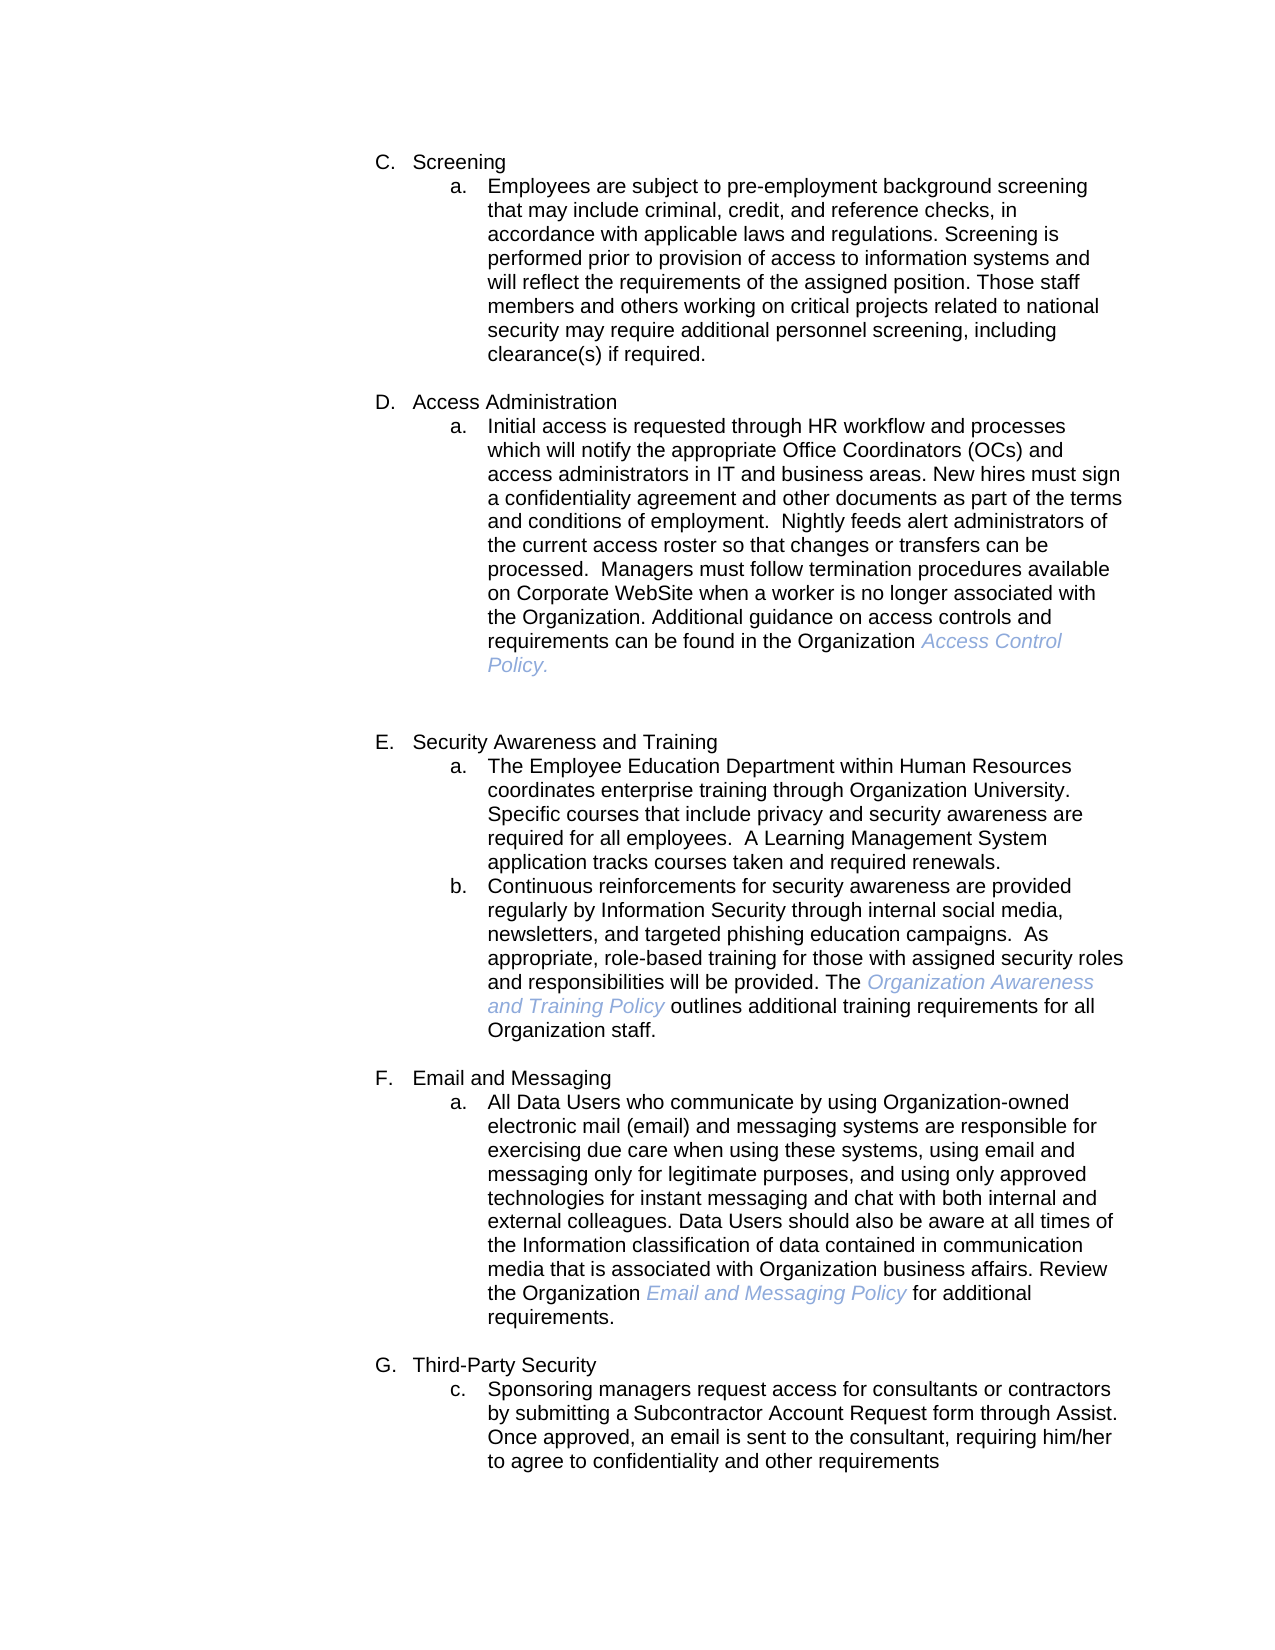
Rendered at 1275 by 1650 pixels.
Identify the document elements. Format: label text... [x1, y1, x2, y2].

list Security Awareness and Training [375, 730, 1125, 754]
list Continuous reinforcements for security awareness are provided regularly by Information Security through internal social media, newsletters, and targeted phishing education campaigns. As appropriate, role-based training for those with assigned security roles and responsibilities will be provided. The Organization Awareness and Training Policy outlines additional training requirements for all Organization staff. [450, 874, 1125, 1042]
list Sponsoring managers request access for consultants or contractors by submitting a Subcontractor Account Request form through Assist. Once approved, an email is sent to the consultant, requiring him/her to agree to confidentiality and other requirements [450, 1377, 1125, 1473]
list Employees are subject to pre-employment background screening that may include criminal, credit, and reference checks, in accordance with applicable laws and regulations. Screening is performed prior to provision of access to information systems and will reflect the requirements of the assigned position. Those staff members and others working on critical projects related to national security may require additional personnel screening, including clearance(s) if required. [450, 174, 1125, 366]
list Screening [375, 150, 1125, 174]
list Initial access is requested through HR workflow and processes which will notify the appropriate Office Coordinators (OCs) and access administrators in IT and business areas. New hires must sign a confidentiality agreement and other documents as part of the terms and conditions of employment. Nightly feeds alert administrators of the current access roster so that changes or transfers can be processed. Managers must follow termination procedures available on Corporate WebSite when a worker is no longer associated with the Organization. Additional guidance on access controls and requirements can be found in the Organization Access Control Policy. [450, 413, 1125, 677]
list All Data Users who communicate by using Organization-owned electronic mail (email) and messaging systems are responsible for exercising due care when using these systems, using email and messaging only for legitimate purposes, and using only approved technologies for instant messaging and chat with both internal and external colleagues. Data Users should also be aware at all times of the Information classification of data contained in communication media that is associated with Organization business affairs. Review the Organization Email and Messaging Policy for additional requirements. [450, 1089, 1125, 1329]
list Access Administration [375, 389, 1125, 413]
list Third-Party Security [375, 1353, 1125, 1377]
list The Employee Education Department within Human Resources coordinates enterprise training through Organization University. Specific courses that include privacy and security awareness are required for all employees. A Learning Management System application tracks courses taken and required renewals. [450, 754, 1125, 874]
list Email and Messaging [375, 1066, 1125, 1089]
